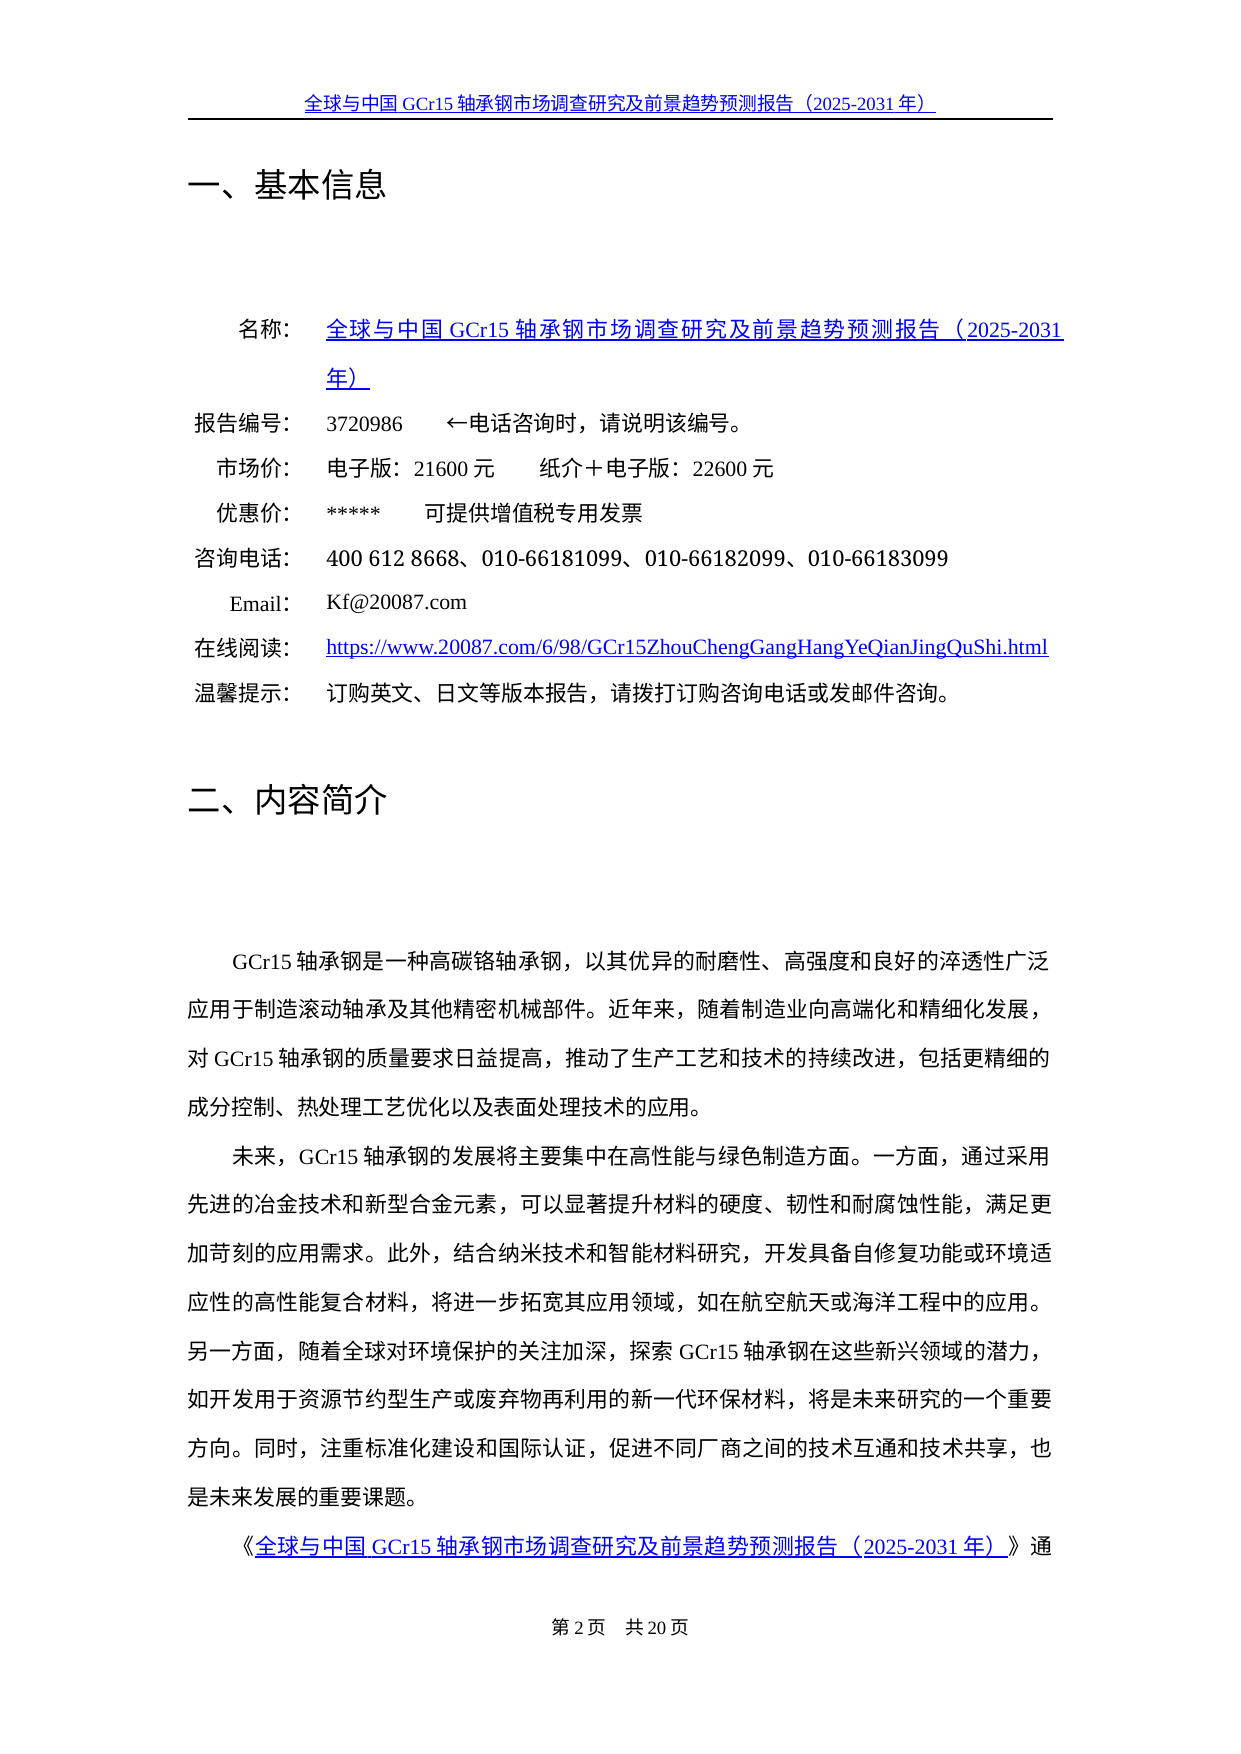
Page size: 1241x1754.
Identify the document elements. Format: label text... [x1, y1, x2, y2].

table_cell 电子版：21600 元 纸介＋电子版：22600 元 [315, 450, 1073, 495]
table_cell [315, 630, 1073, 675]
table_cell ***** 可提供增值税专用发票 [315, 495, 1073, 540]
table_cell Email： [167, 585, 315, 630]
table_cell 优惠价： [167, 495, 315, 540]
title 一、基本信息 [187, 150, 1053, 215]
table_cell 咨询电话： [167, 540, 315, 585]
table_cell 订购英文、日文等版本报告，请拨打订购咨询电话或发邮件咨询。 [315, 675, 1073, 720]
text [187, 943, 1053, 1561]
table_header 全球与中国GCr15轴承钢市场调查研究及前景趋势预测报告（2025-2031年） [315, 312, 1073, 405]
table_cell 市场价： [167, 450, 315, 495]
table_cell 3720986 ←电话咨询时，请说明该编号。 [315, 405, 1073, 450]
table_cell 400 612 8668、010-66181099、010-66182099、010-66183099 [315, 540, 1073, 585]
table_cell 温馨提示： [167, 675, 315, 720]
table_cell 报告编号： [167, 405, 315, 450]
table_cell 在线阅读： [167, 630, 315, 675]
table_header 名称： [167, 312, 315, 405]
table_cell Kf@20087.com [315, 585, 1073, 630]
title 二、内容简介 [187, 766, 1053, 831]
